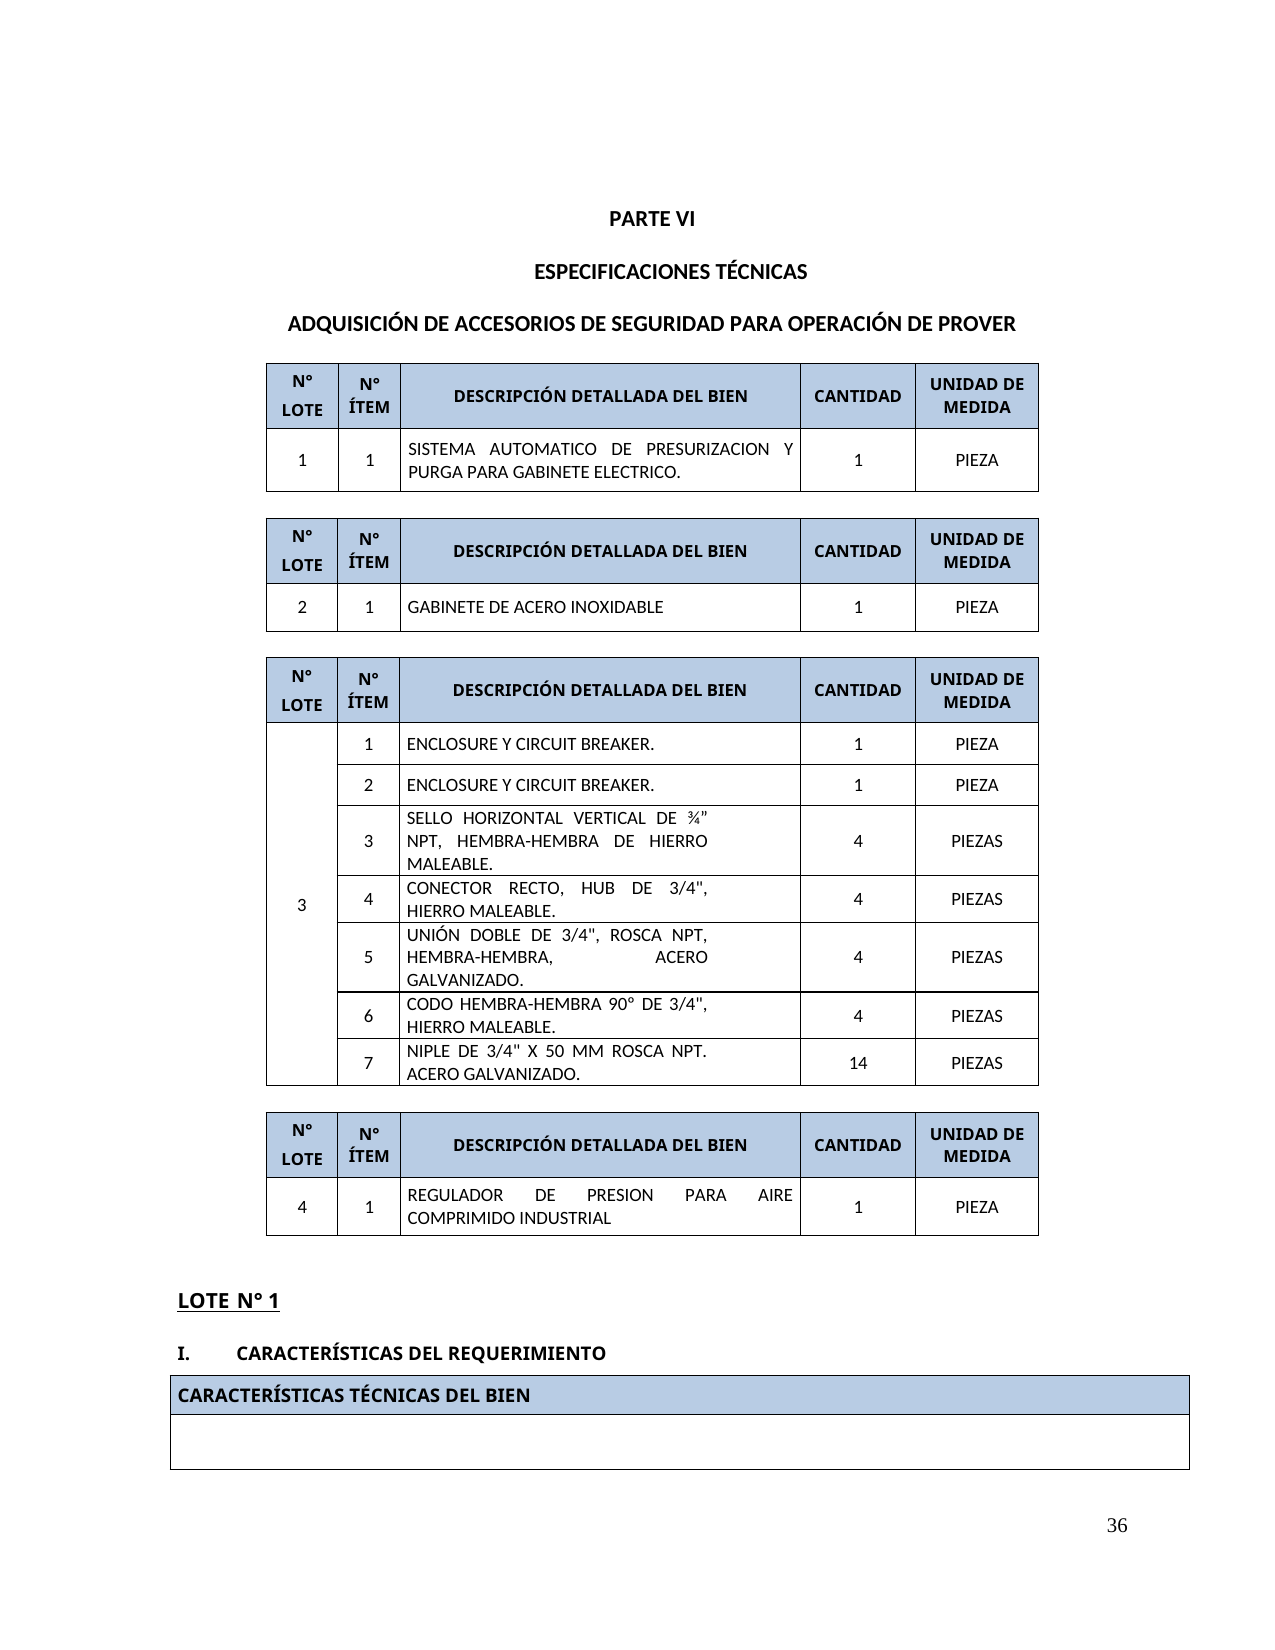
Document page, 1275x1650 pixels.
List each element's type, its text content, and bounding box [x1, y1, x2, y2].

table_cell PIEZAS [916, 1039, 1038, 1085]
table_cell 1 [801, 1178, 915, 1234]
table_header CARACTERÍSTICAS TÉCNICAS DEL BIEN [171, 1376, 1189, 1414]
table_header DESCRIPCIÓN DETALLADA DEL BIEN [401, 364, 800, 428]
table_header N° ÍTEM [338, 1113, 400, 1177]
table_cell CODO HEMBRA-HEMBRA 90º DE 3/4", HIERRO MALEABLE. [400, 993, 800, 1038]
table_header CANTIDAD [801, 1113, 915, 1177]
table_cell 1 [338, 584, 400, 631]
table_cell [171, 1415, 1189, 1468]
table_header N° LOTE [267, 519, 337, 583]
table_cell ENCLOSURE Y CIRCUIT BREAKER. [400, 765, 800, 805]
table_header N° LOTE [267, 364, 338, 428]
table_header UNIDAD DE MEDIDA [916, 658, 1038, 722]
table_cell 4 [267, 1178, 337, 1234]
table_cell 1 [801, 429, 915, 491]
table_cell PIEZA [916, 429, 1038, 491]
table_cell 4 [801, 993, 915, 1038]
table_cell 3 [338, 806, 399, 875]
table_cell 2 [338, 765, 399, 805]
table_cell 5 [338, 923, 399, 991]
table_header DESCRIPCIÓN DETALLADA DEL BIEN [400, 658, 800, 722]
table_header N° ÍTEM [339, 364, 400, 428]
subtitle ESPECIFICACIONES TÉCNICAS [214, 257, 1127, 285]
table_header CANTIDAD [801, 658, 915, 722]
table_cell 4 [338, 876, 399, 922]
table_cell ENCLOSURE Y CIRCUIT BREAKER. [400, 723, 800, 764]
table_cell PIEZAS [916, 923, 1038, 991]
table_header UNIDAD DE MEDIDA [916, 364, 1038, 428]
table_cell 1 [801, 723, 915, 764]
table_cell 1 [801, 584, 915, 631]
table_cell NIPLE DE 3/4" X 50 MM ROSCA NPT. ACERO GALVANIZADO. [400, 1039, 800, 1085]
table_cell 1 [338, 1178, 400, 1234]
table_header N° LOTE [267, 1113, 337, 1177]
table_cell 1 [267, 429, 338, 491]
table_header UNIDAD DE MEDIDA [916, 519, 1038, 583]
table_header DESCRIPCIÓN DETALLADA DEL BIEN [401, 519, 800, 583]
table_header N° ÍTEM [338, 519, 400, 583]
table_cell REGULADOR DE PRESION PARA AIRE COMPRIMIDO INDUSTRIAL [401, 1178, 800, 1234]
table_cell CONECTOR RECTO, HUB DE 3/4", HIERRO MALEABLE. [400, 876, 800, 922]
table_header UNIDAD DE MEDIDA [916, 1113, 1038, 1177]
table_cell SELLO HORIZONTAL VERTICAL DE ¾” NPT, HEMBRA-HEMBRA DE HIERRO MALEABLE. [400, 806, 800, 875]
table_cell PIEZAS [916, 993, 1038, 1038]
table_cell 4 [801, 806, 915, 875]
table_cell 1 [339, 429, 400, 491]
table_cell PIEZA [916, 584, 1038, 631]
table_cell 1 [338, 723, 399, 764]
text PARTE VI [177, 204, 1127, 232]
table_cell 14 [801, 1039, 915, 1085]
table_cell 7 [338, 1039, 399, 1085]
table_cell PIEZA [916, 1178, 1038, 1234]
table_header N° ÍTEM [338, 658, 399, 722]
table_cell 4 [801, 923, 915, 991]
table_header CANTIDAD [801, 364, 915, 428]
table_header DESCRIPCIÓN DETALLADA DEL BIEN [401, 1113, 800, 1177]
table_header N° LOTE [267, 658, 337, 722]
table_cell SISTEMA AUTOMATICO DE PRESURIZACION Y PURGA PARA GABINETE ELECTRICO. [401, 429, 800, 491]
text ADQUISICIÓN DE ACCESORIOS DE SEGURIDAD PARA OPERACIÓN DE PROVER [177, 309, 1127, 337]
table_header CANTIDAD [801, 519, 915, 583]
table_cell PIEZA [916, 765, 1038, 805]
table_cell PIEZA [916, 723, 1038, 764]
table_cell 1 [801, 765, 915, 805]
table_cell 6 [338, 993, 399, 1038]
list LOTE N° 1 [177, 1287, 1127, 1315]
table_cell GABINETE DE ACERO INOXIDABLE [401, 584, 800, 631]
table_cell 4 [801, 876, 915, 922]
table_cell UNIÓN DOBLE DE 3/4", ROSCA NPT, HEMBRA-HEMBRA, ACERO GALVANIZADO. [400, 923, 800, 991]
table_cell 2 [267, 584, 337, 631]
list CARACTERÍSTICAS DEL REQUERIMIENTO [177, 1341, 1127, 1366]
table_cell PIEZAS [916, 876, 1038, 922]
table_cell 3 [267, 723, 337, 1085]
table_cell PIEZAS [916, 806, 1038, 875]
